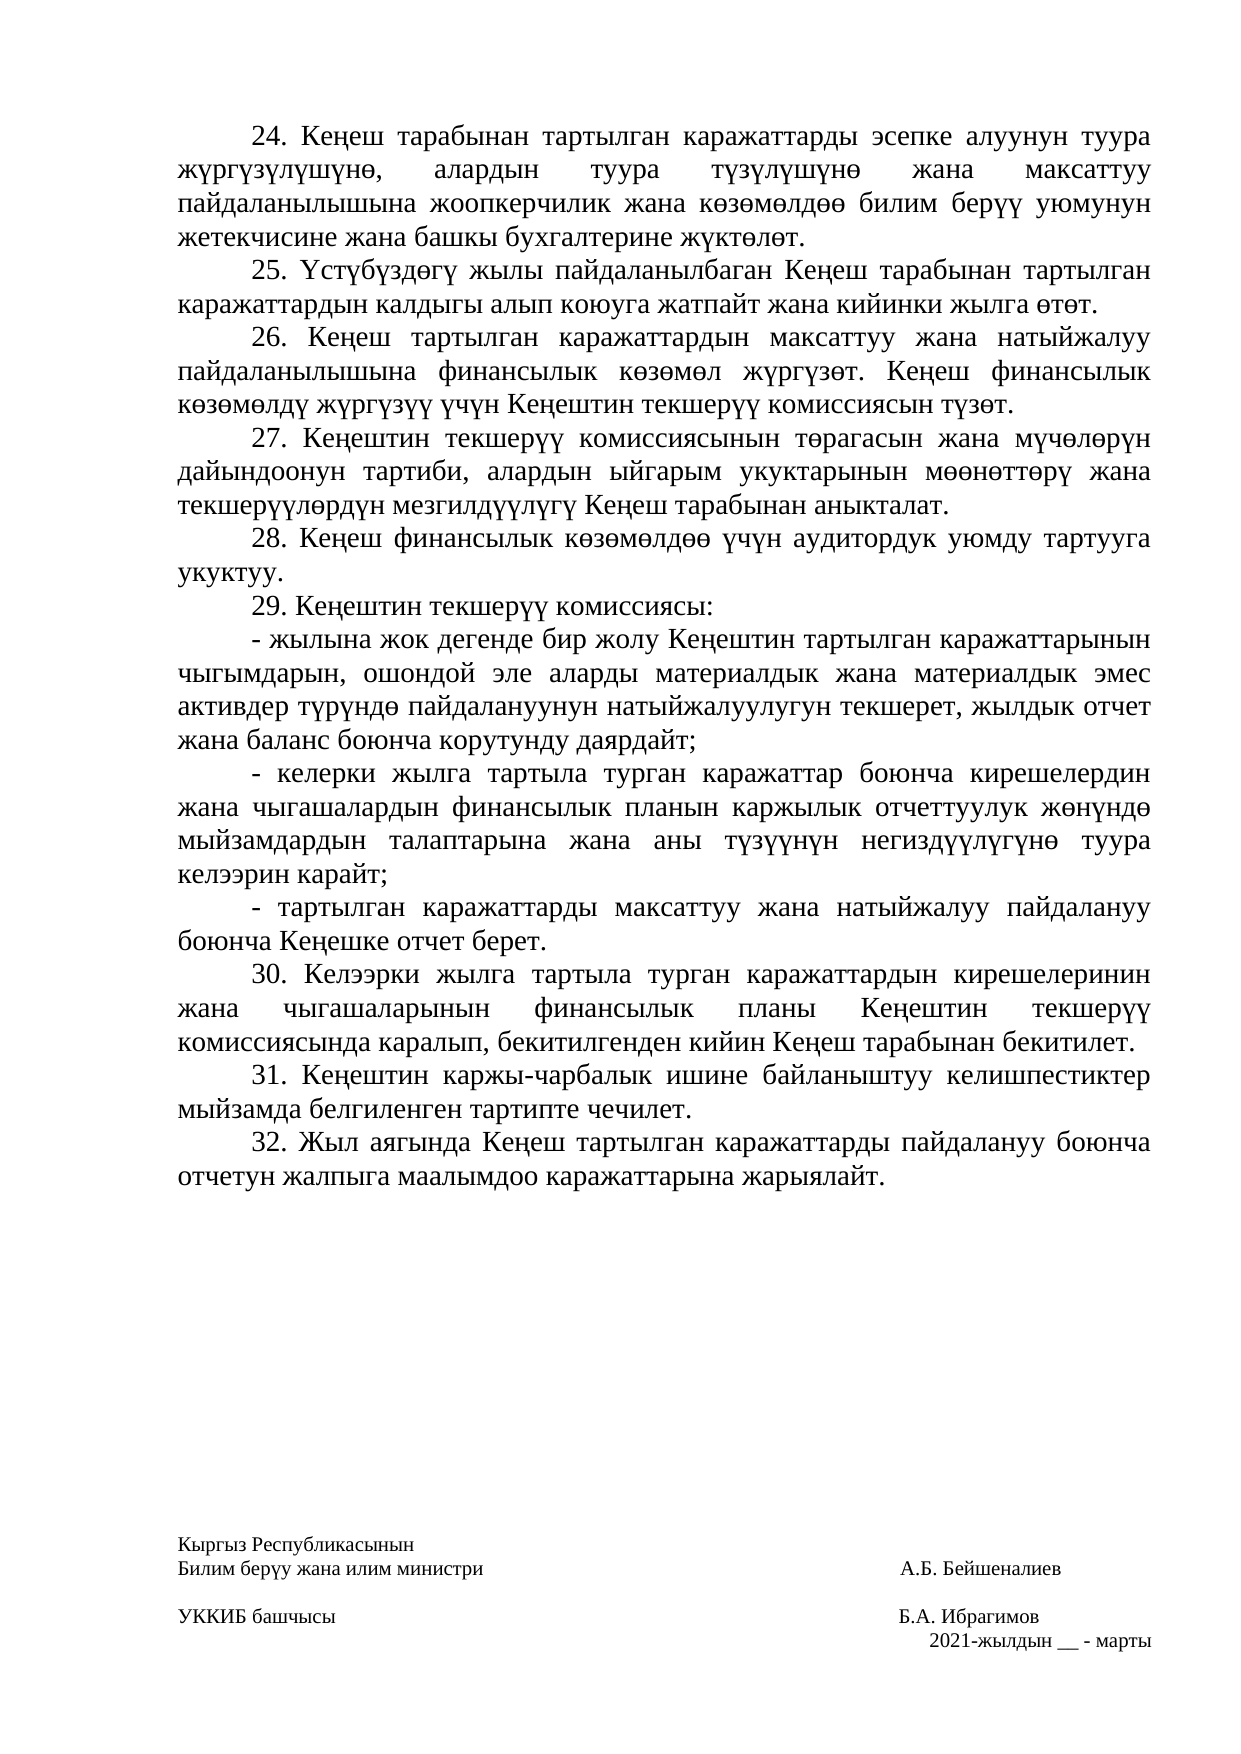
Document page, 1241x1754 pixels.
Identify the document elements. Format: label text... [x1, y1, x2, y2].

text 31. Кеңештин каржы-чарбалык ишине байланыштуу келишпестиктер мыйзамда белгиленген тартипте чечилет. [177, 1057, 1152, 1124]
text 26. Кеңеш тартылган каражаттардын максаттуу жана натыйжалуу пайдаланылышына финансылык көзөмөл жүргүзөт. Кеңеш финансылык көзөмөлдү жүргүзүү үчүн Кеңештин текшерүү комиссиясын түзөт. [177, 319, 1152, 420]
text 32. Жыл аягында Кеңеш тартылган каражаттарды пайдалануу боюнча отчетун жалпыга маалымдоо каражаттарына жарыялайт. [177, 1124, 1152, 1191]
text 30. Келээрки жылга тартыла турган каражаттардын кирешелеринин жана чыгашаларынын финансылык планы Кеңештин текшерүү комиссиясында каралып, бекитилгенден кийин Кеңеш тарабынан бекитилет. [177, 957, 1152, 1057]
text 24. Кеңеш тарабынан тартылган каражаттарды эсепке алуунун туура жүргүзүлүшүнө, алардын туура түзүлүшүнө жана максаттуу пайдаланылышына жоопкерчилик жана көзөмөлдөө билим берүү уюмунун жетекчисине жана башкы бухгалтерине жүктөлөт. [177, 118, 1152, 252]
text 29. Кеңештин текшерүү комиссиясы: [177, 588, 1152, 621]
text - тартылган каражаттарды максаттуу жана натыйжалуу пайдалануу боюнча Кеңешке отчет берет. [177, 889, 1152, 957]
text 27. Кеңештин текшерүү комиссиясынын төрагасын жана мүчөлөрүн дайындоонун тартиби, алардын ыйгарым укуктарынын мөөнөттөрү жана текшерүүлөрдүн мезгилдүүлүгү Кеңеш тарабынан аныкталат. [177, 420, 1152, 521]
text - келерки жылга тартыла турган каражаттар боюнча кирешелердин жана чыгашалардын финансылык планын каржылык отчеттуулук жөнүндө мыйзамдардын талаптарына жана аны түзүүнүн негиздүүлүгүнө туура келээрин карайт; [177, 755, 1152, 889]
text 28. Кеңеш финансылык көзөмөлдөө үчүн аудитордук уюмду тартууга укуктуу. [177, 521, 1152, 588]
text - жылына жок дегенде бир жолу Кеңештин тартылган каражаттарынын чыгымдарын, ошондой эле аларды материалдык жана материалдык эмес активдер түрүндө пайдалануунун натыйжалуулугун текшерет, жылдык отчет жана баланс боюнча корутунду даярдайт; [177, 621, 1152, 755]
text 25. Үстүбүздөгү жылы пайдаланылбаган Кеңеш тарабынан тартылган каражаттардын калдыгы алып коюуга жатпайт жана кийинки жылга өтөт. [177, 252, 1152, 319]
